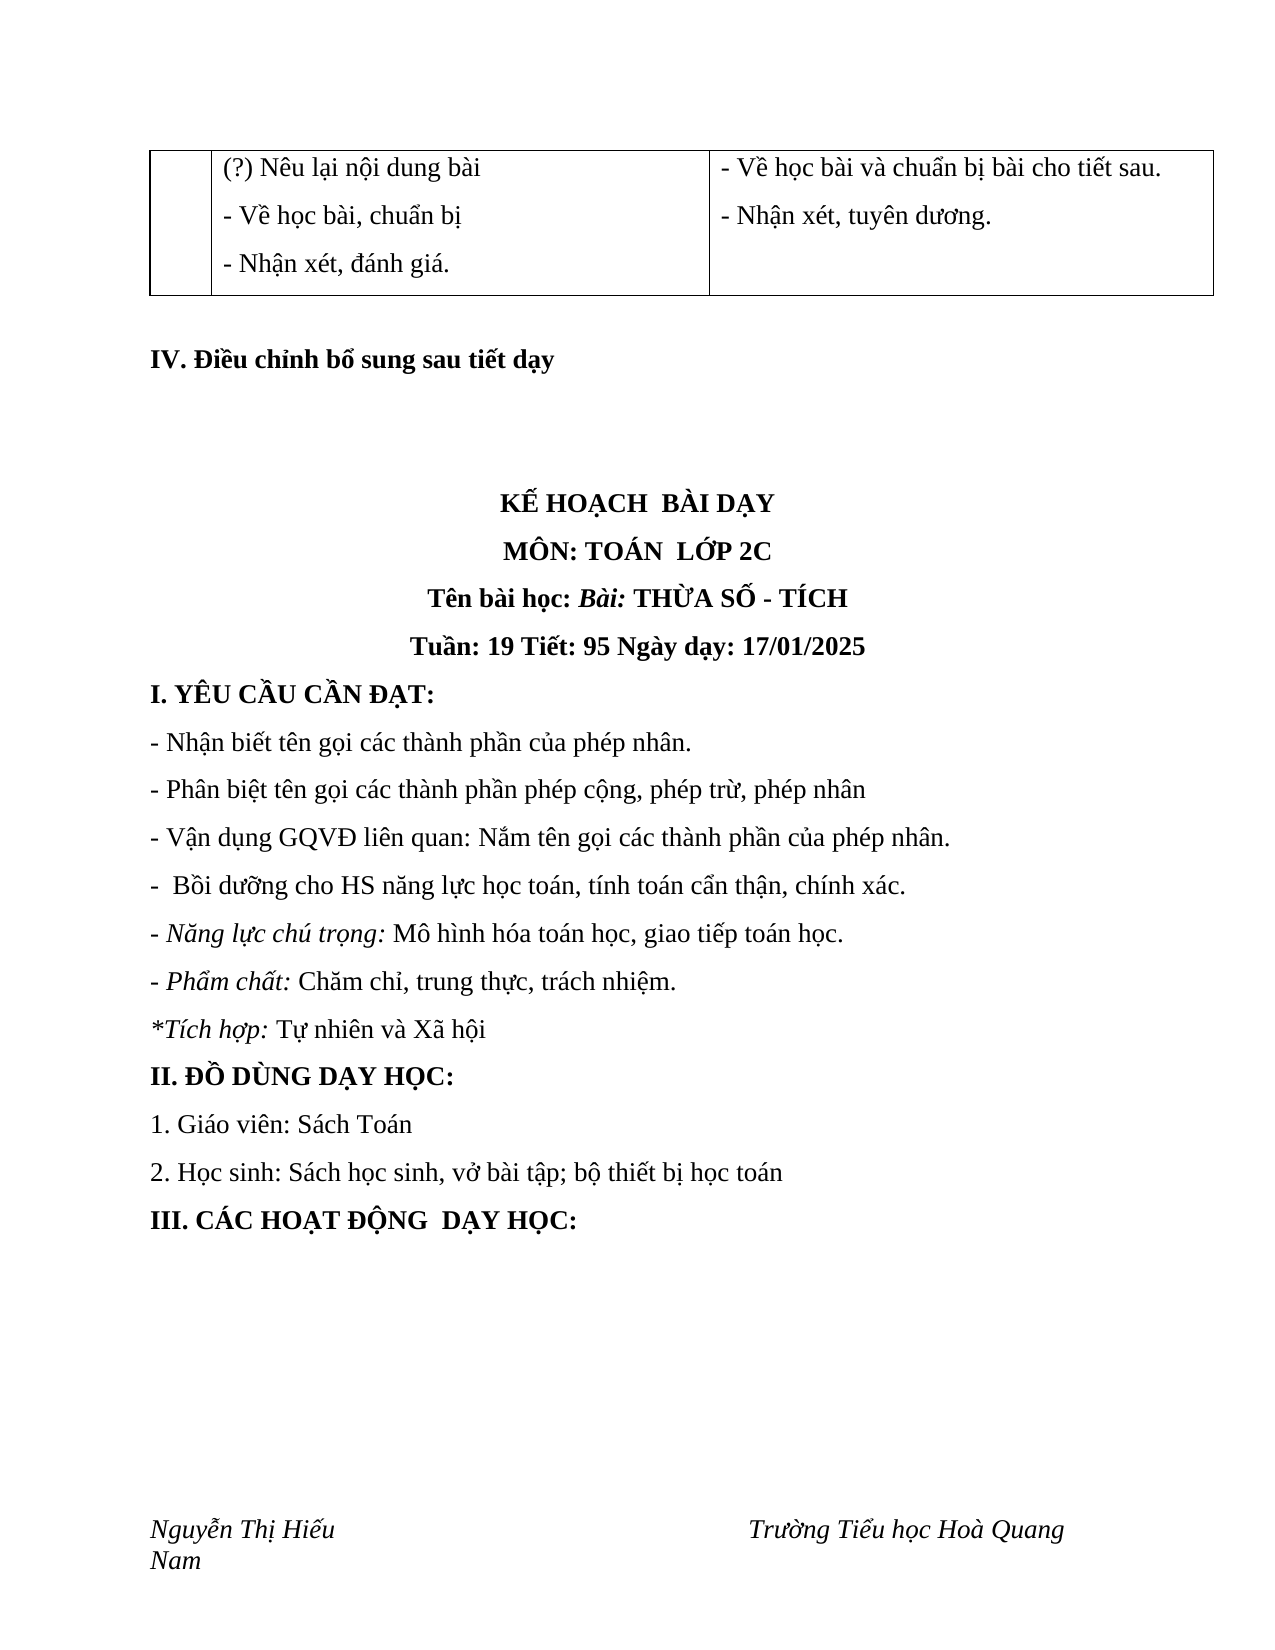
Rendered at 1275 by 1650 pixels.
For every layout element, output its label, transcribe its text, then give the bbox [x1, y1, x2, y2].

text IV. Điều chỉnh bổ sung sau tiết dạy [150, 343, 1125, 374]
text - Phẩm chất: Chăm chỉ, trung thực, trách nhiệm. [150, 965, 1125, 996]
text KẾ HOẠCH BÀI DẠY [150, 487, 1125, 518]
text III. CÁC HOẠT ĐỘNG DẠY HỌC: [150, 1204, 1125, 1235]
text Tuần: 19 Tiết: 95 Ngày dạy: 17/01/2025 [150, 630, 1125, 661]
text II. ĐỒ DÙNG DẠY HỌC: [150, 1061, 1125, 1092]
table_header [212, 151, 709, 294]
text 2. Học sinh: Sách học sinh, vở bài tập; bộ thiết bị học toán [150, 1156, 1125, 1187]
text Tên bài học: Bài: THỪA SỐ - TÍCH [150, 582, 1125, 613]
table_header [151, 151, 211, 294]
text *Tích hợp: Tự nhiên và Xã hội [150, 1013, 1125, 1044]
text 1. Giáo viên: Sách Toán [150, 1108, 1125, 1139]
text - Bồi dưỡng cho HS năng lực học toán, tính toán cẩn thận, chính xác. [150, 869, 1125, 900]
text - Nhận biết tên gọi các thành phần của phép nhân. [150, 726, 1125, 757]
text - Vận dụng GQVĐ liên quan: Nắm tên gọi các thành phần của phép nhân. [150, 821, 1125, 853]
text - Phân biệt tên gọi các thành phần phép cộng, phép trừ, phép nhân [150, 774, 1125, 805]
text MÔN: TOÁN LỚP 2C [150, 534, 1125, 566]
text - Năng lực chú trọng: Mô hình hóa toán học, giao tiếp toán học. [150, 917, 1125, 948]
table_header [710, 151, 1213, 294]
text I. YÊU CẦU CẦN ĐẠT: [150, 678, 1125, 709]
